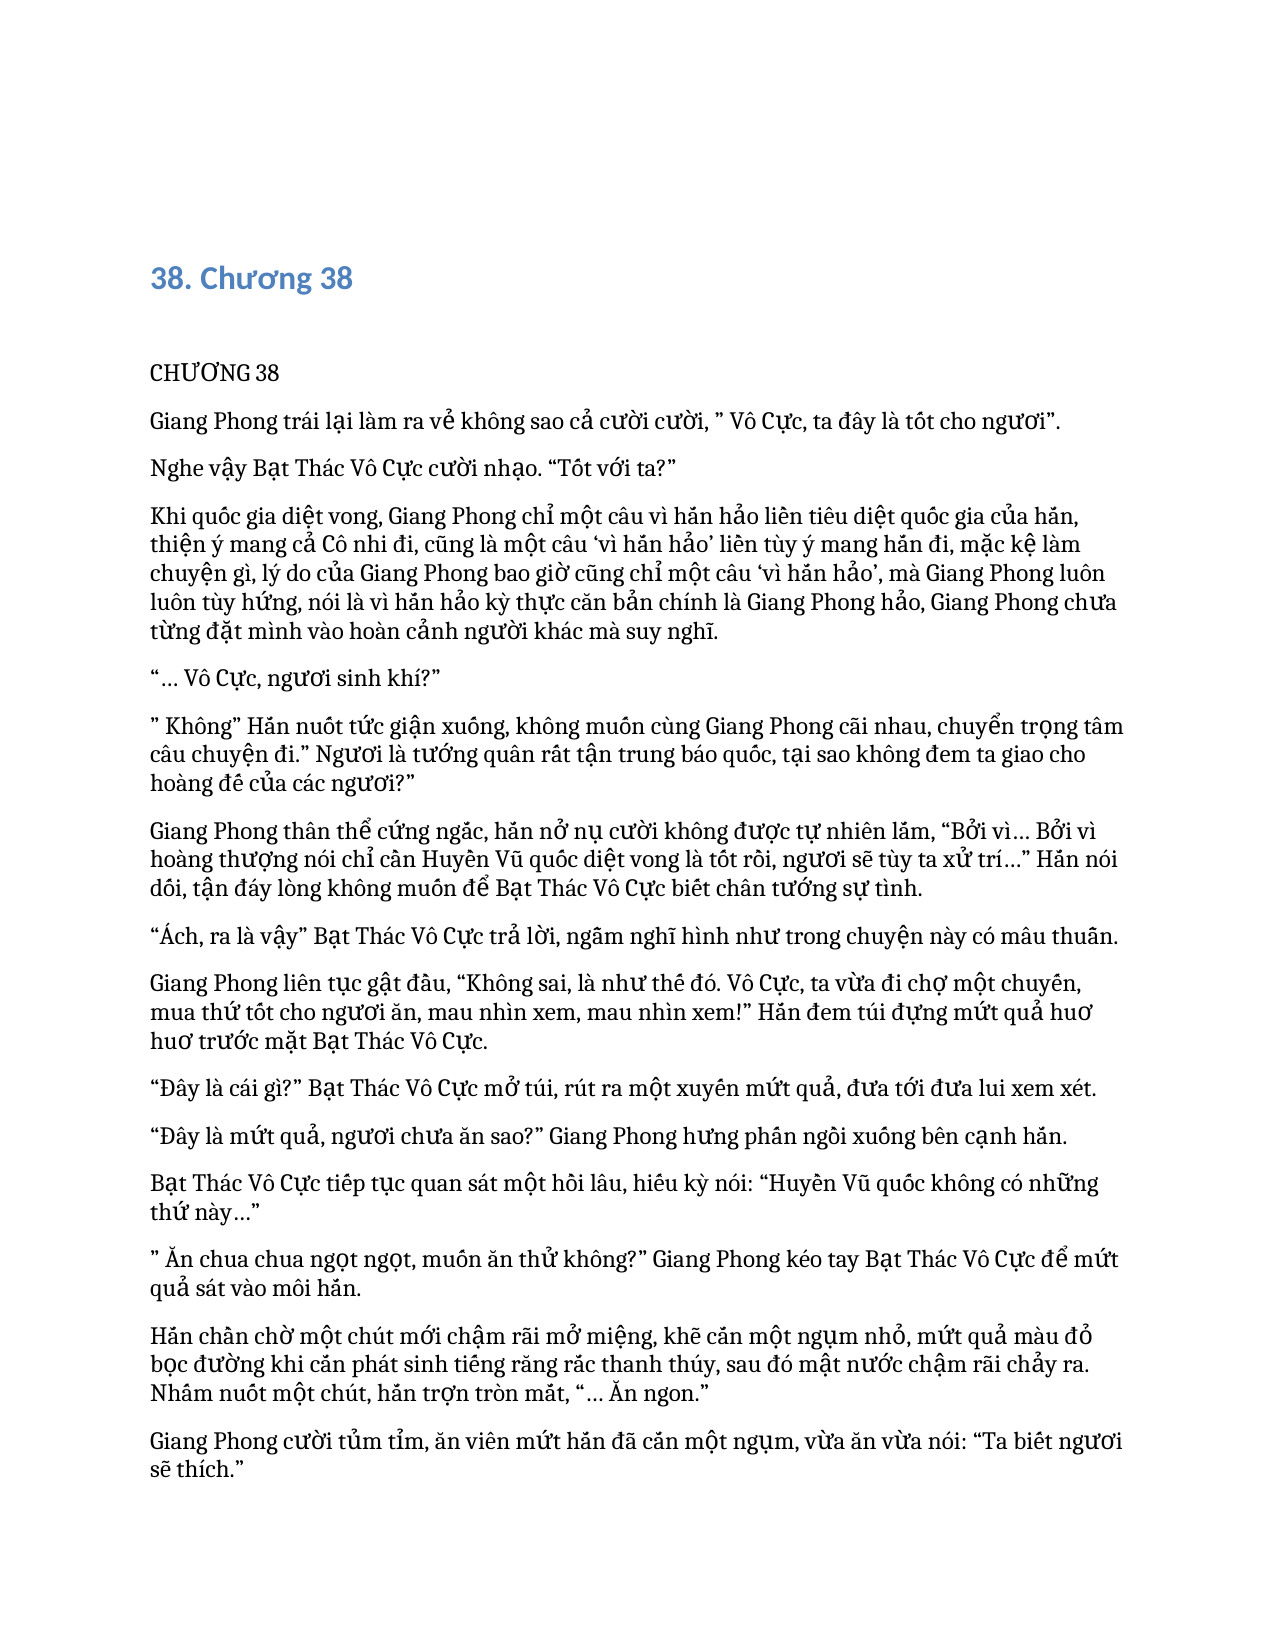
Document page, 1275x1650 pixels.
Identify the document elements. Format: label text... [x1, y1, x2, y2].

text Nghe vậy Bạt Thác Vô Cực cười nhạo. “Tốt với ta?” [150, 454, 1125, 483]
text Bạt Thác Vô Cực tiếp tục quan sát một hồi lâu, hiếu kỳ nói: “Huyền Vũ quốc không có những thứ này…” [150, 1169, 1125, 1227]
text “Ách, ra là vậy” Bạt Thác Vô Cực trả lời, ngẫm nghĩ hình như trong chuyện này có mâu thuẫn. [150, 922, 1125, 950]
text Giang Phong cười tủm tỉm, ăn viên mứt hắn đã cắn một ngụm, vừa ăn vừa nói: “Ta biết ngươi sẽ thích.” [150, 1427, 1125, 1484]
subtitle 38. Chương 38 [150, 257, 1125, 298]
text ” Ăn chua chua ngọt ngọt, muốn ăn thử không?” Giang Phong kéo tay Bạt Thác Vô Cực để mứt quả sát vào môi hắn. [150, 1245, 1125, 1303]
text Giang Phong trái lại làm ra vẻ không sao cả cười cười, ” Vô Cực, ta đây là tốt cho ngươi”. [150, 407, 1125, 435]
text “Đây là mứt quả, ngươi chưa ăn sao?” Giang Phong hưng phấn ngồi xuống bên cạnh hắn. [150, 1122, 1125, 1150]
text Hắn chần chờ một chút mới chậm rãi mở miệng, khẽ cắn một ngụm nhỏ, mứt quả màu đỏ bọc đường khi cắn phát sinh tiếng răng rắc thanh thúy, sau đó mật nước chậm rãi chảy ra. Nhấm nuốt một chút, hắn trợn tròn mắt, “… Ăn ngon.” [150, 1322, 1125, 1408]
text CHƯƠNG 38 [150, 302, 1125, 388]
text ” Không” Hắn nuốt tức giận xuống, không muốn cùng Giang Phong cãi nhau, chuyển trọng tâm câu chuyện đi.” Ngươi là tướng quân rất tận trung báo quốc, tại sao không đem ta giao cho hoàng đế của các ngươi?” [150, 712, 1125, 798]
text “Đây là cái gì?” Bạt Thác Vô Cực mở túi, rút ra một xuyến mứt quả, đưa tới đưa lui xem xét. [150, 1074, 1125, 1103]
text Giang Phong thân thể cứng ngắc, hắn nở nụ cười không được tự nhiên lắm, “Bởi vì… Bởi vì hoàng thượng nói chỉ cần Huyền Vũ quốc diệt vong là tốt rồi, ngươi sẽ tùy ta xử trí…” Hắn nói dối, tận đáy lòng không muốn để Bạt Thác Vô Cực biết chân tướng sự tình. [150, 817, 1125, 903]
text Khi quốc gia diệt vong, Giang Phong chỉ một câu vì hắn hảo liền tiêu diệt quốc gia của hắn, thiện ý mang cả Cô nhi đi, cũng là một câu ‘vì hắn hảo’ liền tùy ý mang hắn đi, mặc kệ làm chuyện gì, lý do của Giang Phong bao giờ cũng chỉ một câu ‘vì hắn hảo’, mà Giang Phong luôn luôn tùy hứng, nói là vì hắn hảo kỳ thực căn bản chính là Giang Phong hảo, Giang Phong chưa từng đặt mình vào hoàn cảnh người khác mà suy nghĩ. [150, 502, 1125, 645]
text “… Vô Cực, ngươi sinh khí?” [150, 664, 1125, 693]
text Giang Phong liên tục gật đầu, “Không sai, là như thế đó. Vô Cực, ta vừa đi chợ một chuyến, mua thứ tốt cho ngươi ăn, mau nhìn xem, mau nhìn xem!” Hắn đem túi đựng mứt quả huơ huơ trước mặt Bạt Thác Vô Cực. [150, 969, 1125, 1055]
